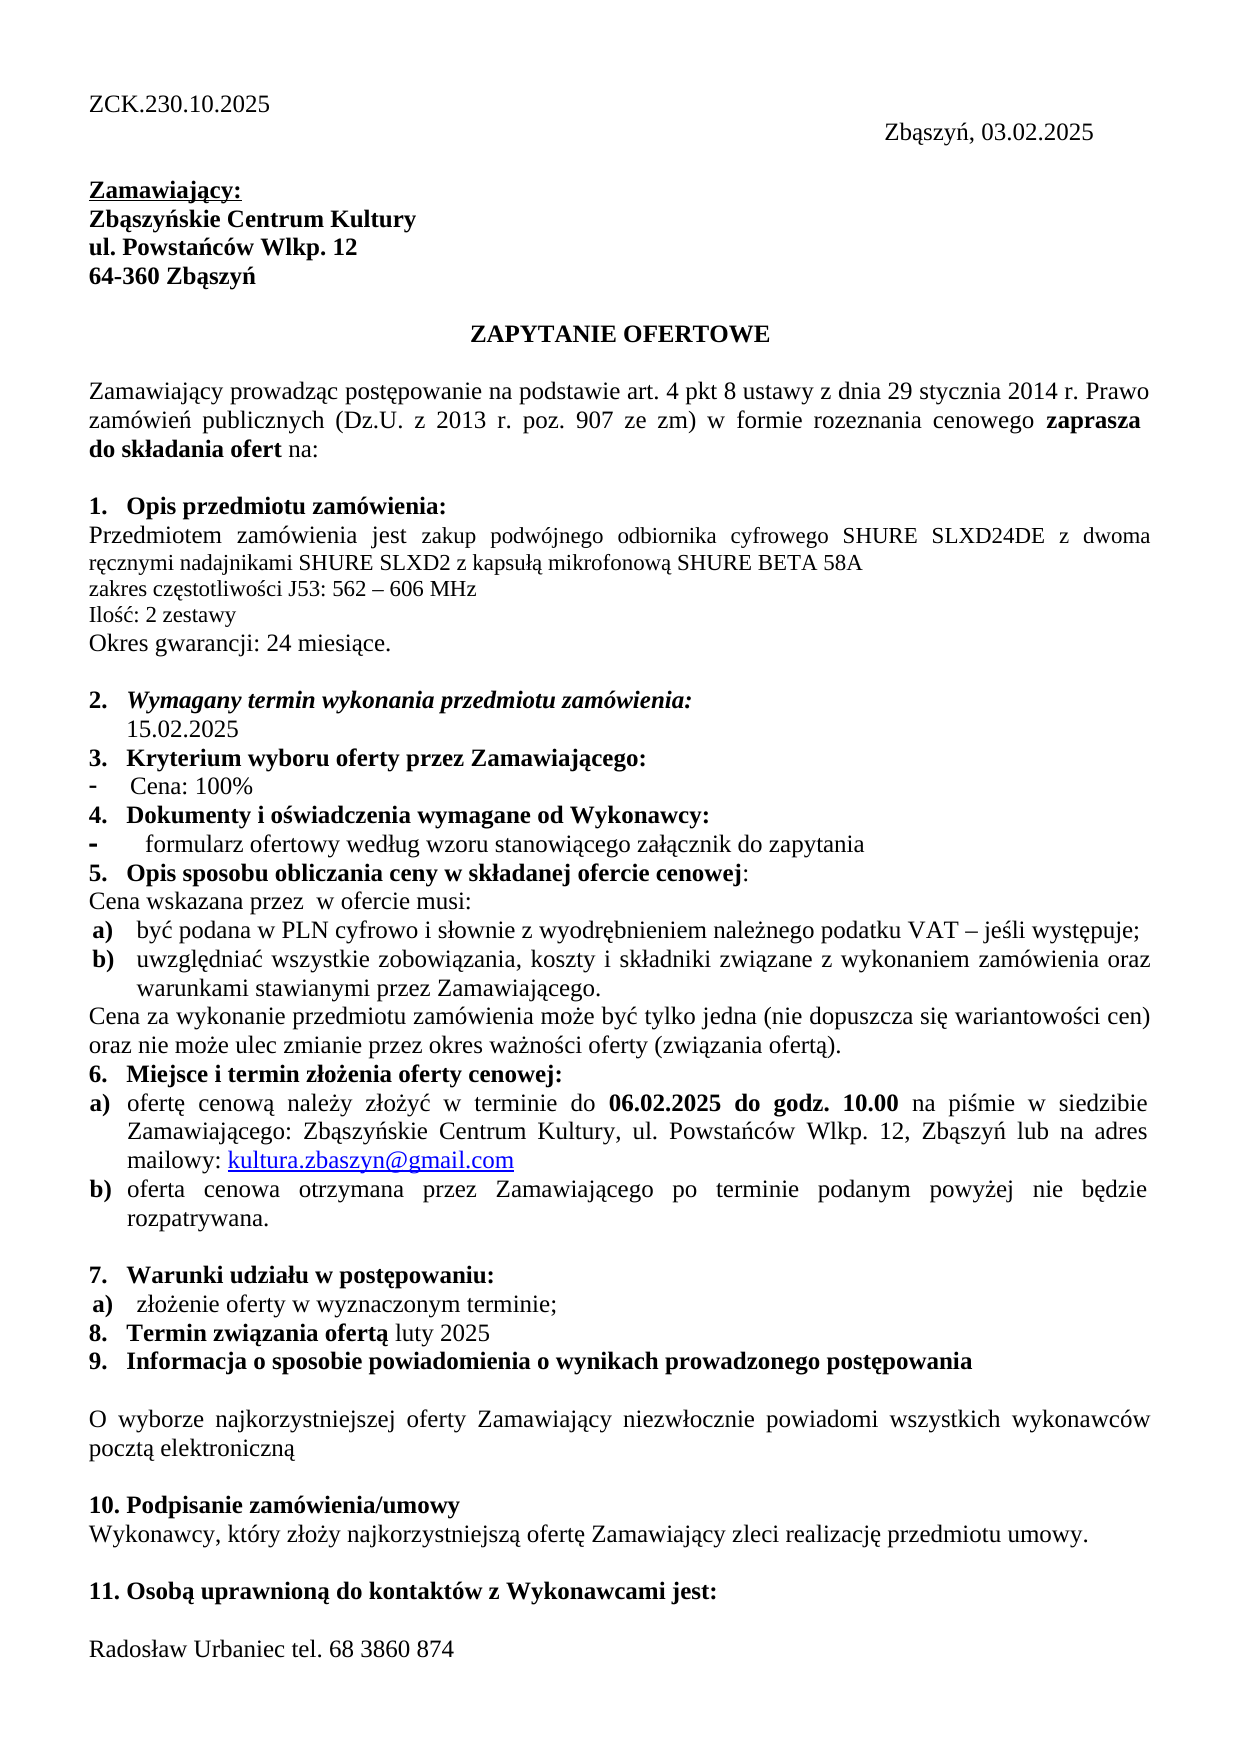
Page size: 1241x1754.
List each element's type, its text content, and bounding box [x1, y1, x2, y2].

text ul. Powstańców Wlkp. 12 [89, 232, 1152, 261]
text O wyborze najkorzystniejszej oferty Zamawiający niezwłocznie powiadomi wszystkich wykonawców pocztą elektroniczną [89, 1404, 1152, 1461]
list oferta cenowa otrzymana przez Zamawiającego po terminie podanym powyżej nie będzie rozpatrywana. [89, 1174, 1148, 1231]
list Termin związania ofertą luty 2025 [89, 1318, 1152, 1346]
list Warunki udziału w postępowaniu: [89, 1260, 1152, 1289]
list Podpisanie zamówienia/umowy [89, 1490, 1152, 1519]
list Opis przedmiotu zamówienia: [89, 491, 1152, 520]
text Przedmiotem zamówienia jest zakup podwójnego odbiornika cyfrowego SHURE SLXD24DE z dwoma ręcznymi nadajnikami SHURE SLXD2 z kapsułą mikrofonową SHURE BETA 58A [89, 520, 1152, 575]
list formularz ofertowy według wzoru stanowiącego załącznik do zapytania [89, 829, 1152, 858]
text Cena za wykonanie przedmiotu zamówienia może być tylko jedna (nie dopuszcza się wariantowości cen) oraz nie może ulec zmianie przez okres ważności oferty (związania ofertą). [89, 1001, 1152, 1059]
text Wykonawcy, który złoży najkorzystniejszą ofertę Zamawiający zleci realizację przedmiotu umowy. [89, 1519, 1152, 1548]
text Zamawiający prowadząc postępowanie na podstawie art. 4 pkt 8 ustawy z dnia 29 stycznia 2014 r. Prawo zamówień publicznych (Dz.U. z 2013 r. poz. 907 ze zm) w formie rozeznania cenowego zaprasza do składania ofert na: [89, 376, 1152, 462]
text ZAPYTANIE OFERTOWE [89, 319, 1152, 347]
text Zbąszyńskie Centrum Kultury [89, 204, 1152, 232]
list Opis sposobu obliczania ceny w składanej ofercie cenowej: [89, 858, 1152, 886]
list Wymagany termin wykonania przedmiotu zamówienia: [89, 685, 1152, 714]
list Dokumenty i oświadczenia wymagane od Wykonawcy: [89, 800, 1152, 829]
text Radosław Urbaniec tel. 68 3860 874 [89, 1634, 1152, 1663]
list złożenie oferty w wyznaczonym terminie; [92, 1289, 1152, 1318]
text Okres gwarancji: 24 miesiące. [89, 628, 1152, 656]
text zakres częstotliwości J53: 562 – 606 MHz [89, 575, 1152, 601]
text Zbąszyń, 03.02.2025 [752, 117, 1152, 146]
text Cena wskazana przez w ofercie musi: [89, 886, 1152, 915]
list Osobą uprawnioną do kontaktów z Wykonawcami jest: [89, 1576, 1152, 1605]
list Cena: 100% [89, 771, 1152, 800]
list być podana w PLN cyfrowo i słownie z wyodrębnieniem należnego podatku VAT – jeśli występuje; [92, 915, 1152, 944]
text 64-360 Zbąszyń [89, 261, 1152, 290]
list Informacja o sposobie powiadomienia o wynikach prowadzonego postępowania [89, 1346, 1152, 1375]
list uwzględniać wszystkie zobowiązania, koszty i składniki związane z wykonaniem zamówienia oraz warunkami stawianymi przez Zamawiającego. [92, 944, 1152, 1001]
list Kryterium wyboru oferty przez Zamawiającego: [89, 743, 1152, 771]
text Ilość: 2 zestawy [89, 601, 1152, 628]
list Miejsce i termin złożenia oferty cenowej: [89, 1059, 1152, 1088]
list ofertę cenową należy złożyć w terminie do 06.02.2025 do godz. 10.00 na piśmie w siedzibie Zamawiającego: Zbąszyńskie Centrum Kultury, ul. Powstańców Wlkp. 12, Zbąszyń lub na adres mailowy: kultura.zbaszyn@gmail.com [89, 1088, 1148, 1174]
text Zamawiający: [89, 175, 1152, 204]
text ZCK.230.10.2025 [89, 89, 1152, 117]
text 15.02.2025 [89, 714, 1152, 743]
